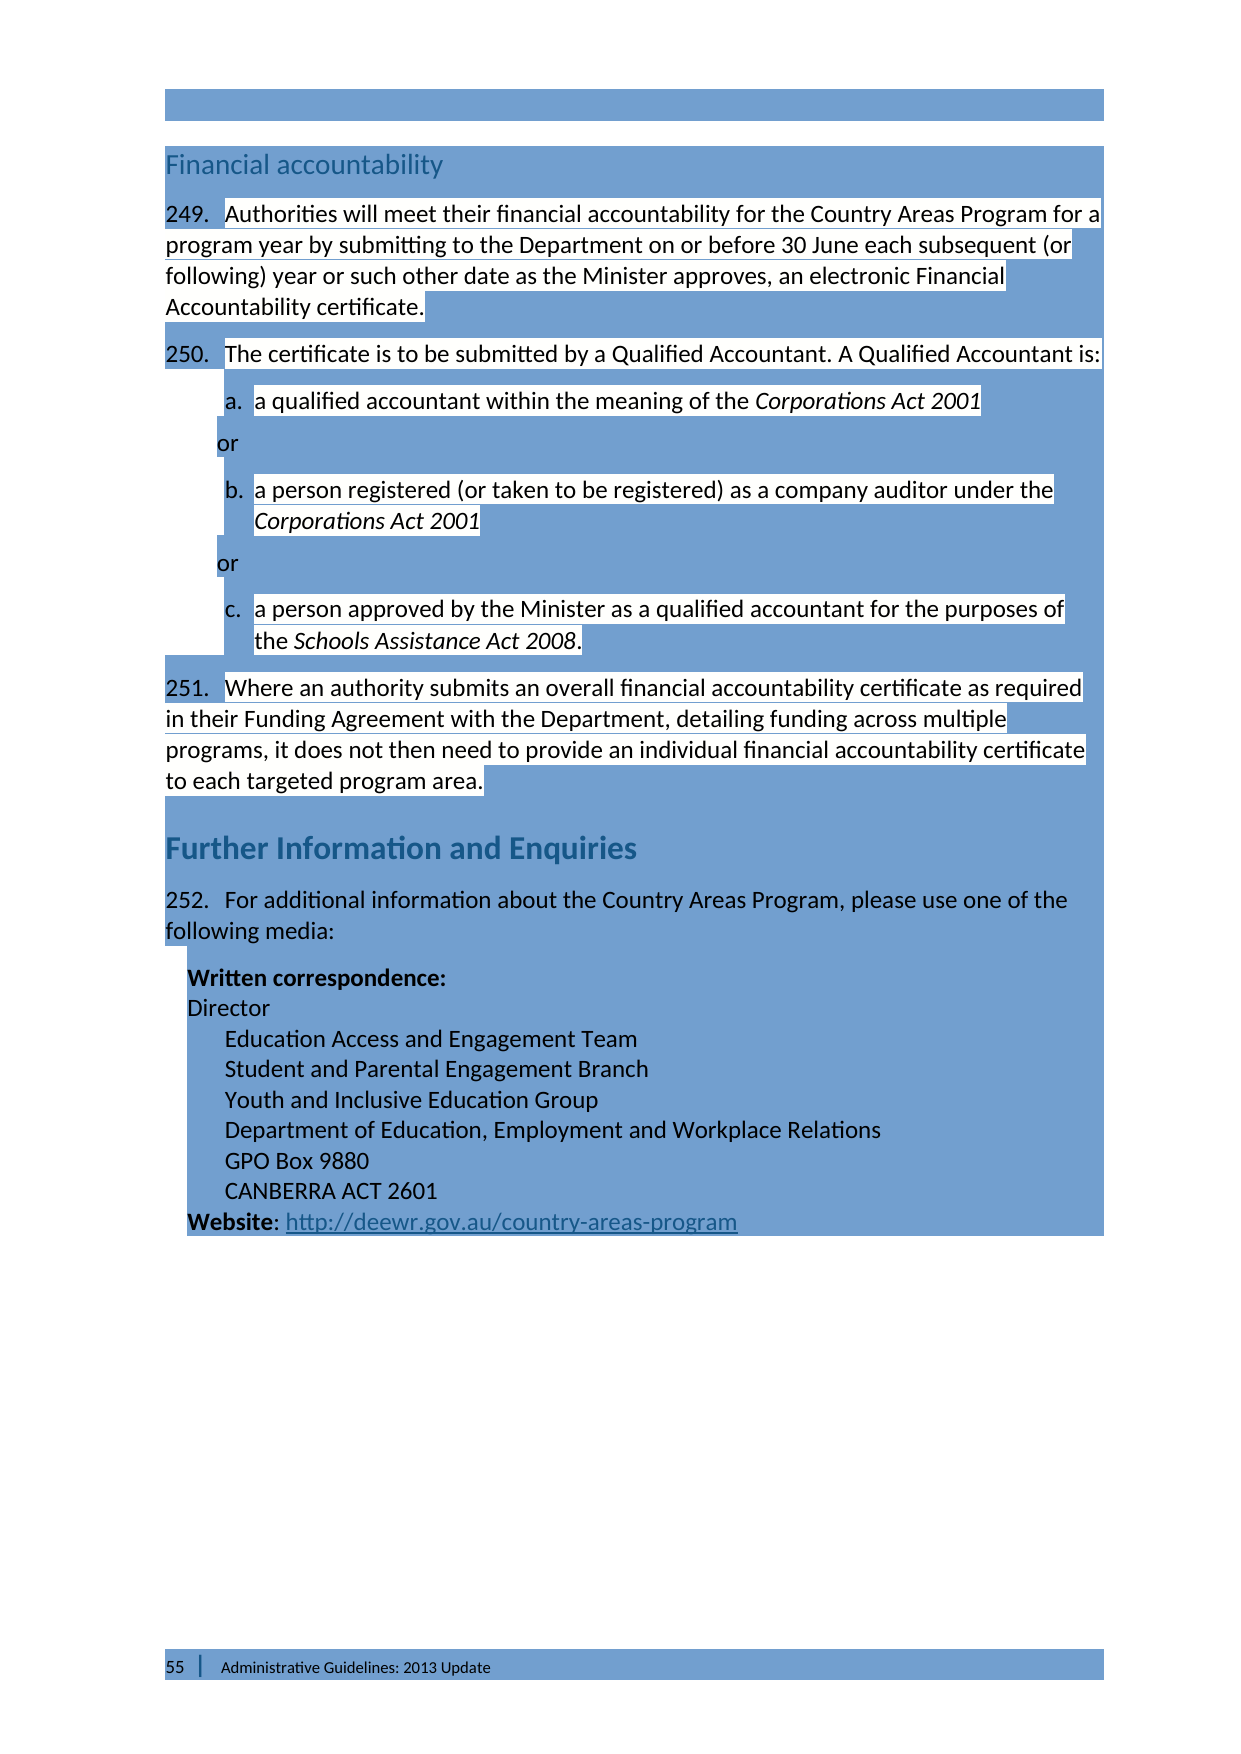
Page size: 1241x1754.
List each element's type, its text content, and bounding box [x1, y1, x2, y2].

list a person approved by the Minister as a qualified accountant for the purposes of the Schools Assistance Act 2008. [224, 593, 1104, 655]
list a person registered (or taken to be registered) as a company auditor under the Corporations Act 2001 [224, 473, 1104, 536]
text Director Education Access and Engagement Team Student and Parental Engagement Branch Youth and Inclusive Education Group Department of Education, Employment and Workplace Relations GPO Box 9880 CANBERRA ACT 2601 [187, 992, 1104, 1206]
text or [217, 546, 1104, 577]
subtitle Financial accountability [165, 146, 1104, 181]
text Written correspondence: [187, 962, 1104, 992]
text Where an authority submits an overall financial accountability certificate as required in their Funding Agreement with the Department, detailing funding across multiple programs, it does not then need to provide an individual financial accountability certificate to each targeted program area. [165, 671, 1104, 796]
list a qualified accountant within the meaning of the Corporations Act 2001 [224, 384, 1104, 416]
text or [217, 426, 1104, 457]
text Authorities will meet their financial accountability for the Country Areas Program for a program year by submitting to the Department on or before 30 June each subsequent (or following) year or such other date as the Minister approves, an electronic Financial Accountability certificate. [165, 197, 1104, 322]
text For additional information about the Country Areas Program, please use one of the following media: [165, 883, 1104, 946]
text Website: http://deewr.gov.au/country-areas-program [187, 1206, 1104, 1236]
subtitle Further Information and Enquiries [165, 827, 1104, 868]
